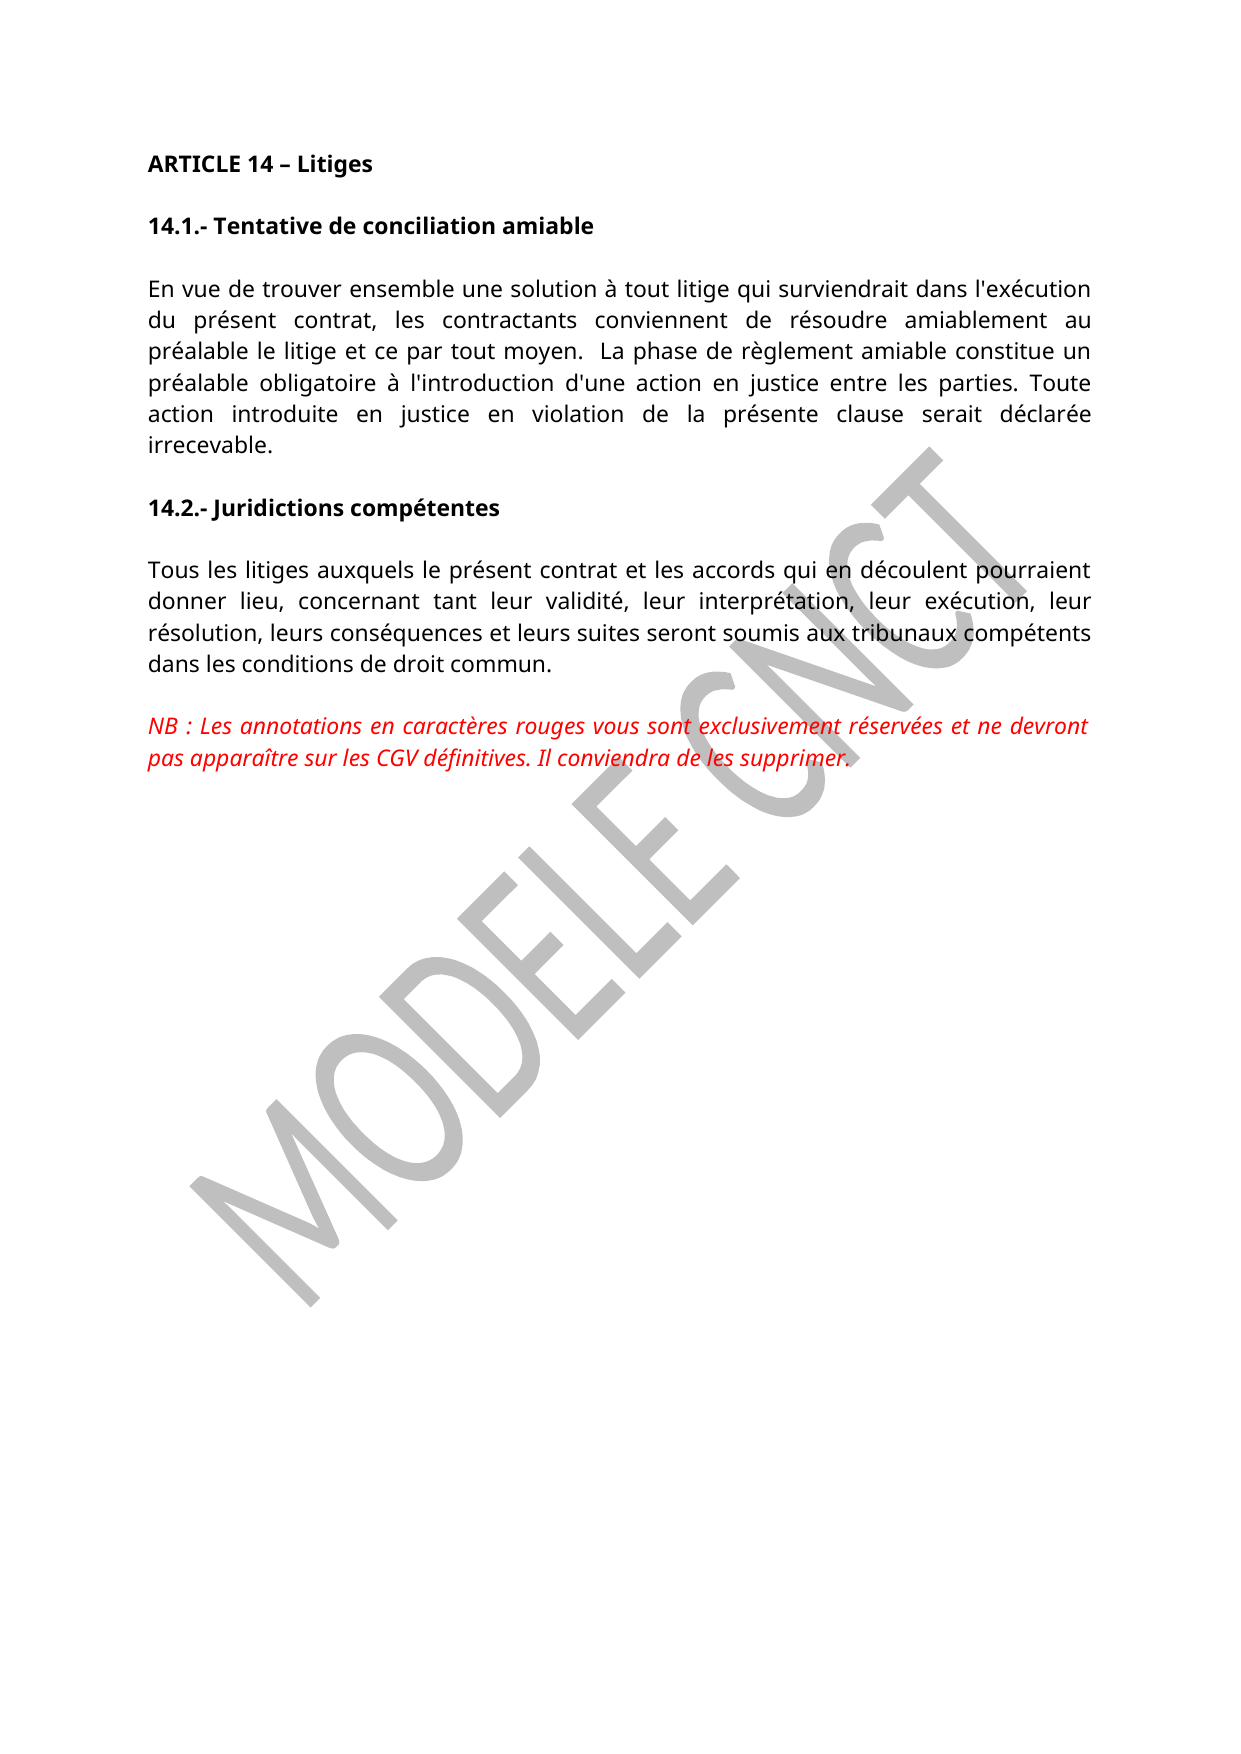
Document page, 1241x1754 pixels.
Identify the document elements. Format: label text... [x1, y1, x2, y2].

text 14.1.- Tentative de conciliation amiable [148, 210, 1092, 241]
text En vue de trouver ensemble une solution à tout litige qui surviendrait dans l'exécution du présent contrat, les contractants conviennent de résoudre amiablement au préalable le litige et ce par tout moyen. La phase de règlement amiable constitue un préalable obligatoire à l'introduction d'une action en justice entre les parties. Toute action introduite en justice en violation de la présente clause serait déclarée irrecevable. [148, 273, 1092, 460]
text Tous les litiges auxquels le présent contrat et les accords qui en découlent pourraient donner lieu, concernant tant leur validité, leur interprétation, leur exécution, leur résolution, leurs conséquences et leurs suites seront soumis aux tribunaux compétents dans les conditions de droit commun. [148, 554, 1092, 679]
text 14.2.- Juridictions compétentes [148, 491, 1092, 523]
text ARTICLE 14 – Litiges [148, 148, 1092, 179]
text NB : Les annotations en caractères rouges vous sont exclusivement réservées et ne devront pas apparaître sur les CGV définitives. Il conviendra de les supprimer. [148, 710, 1092, 773]
